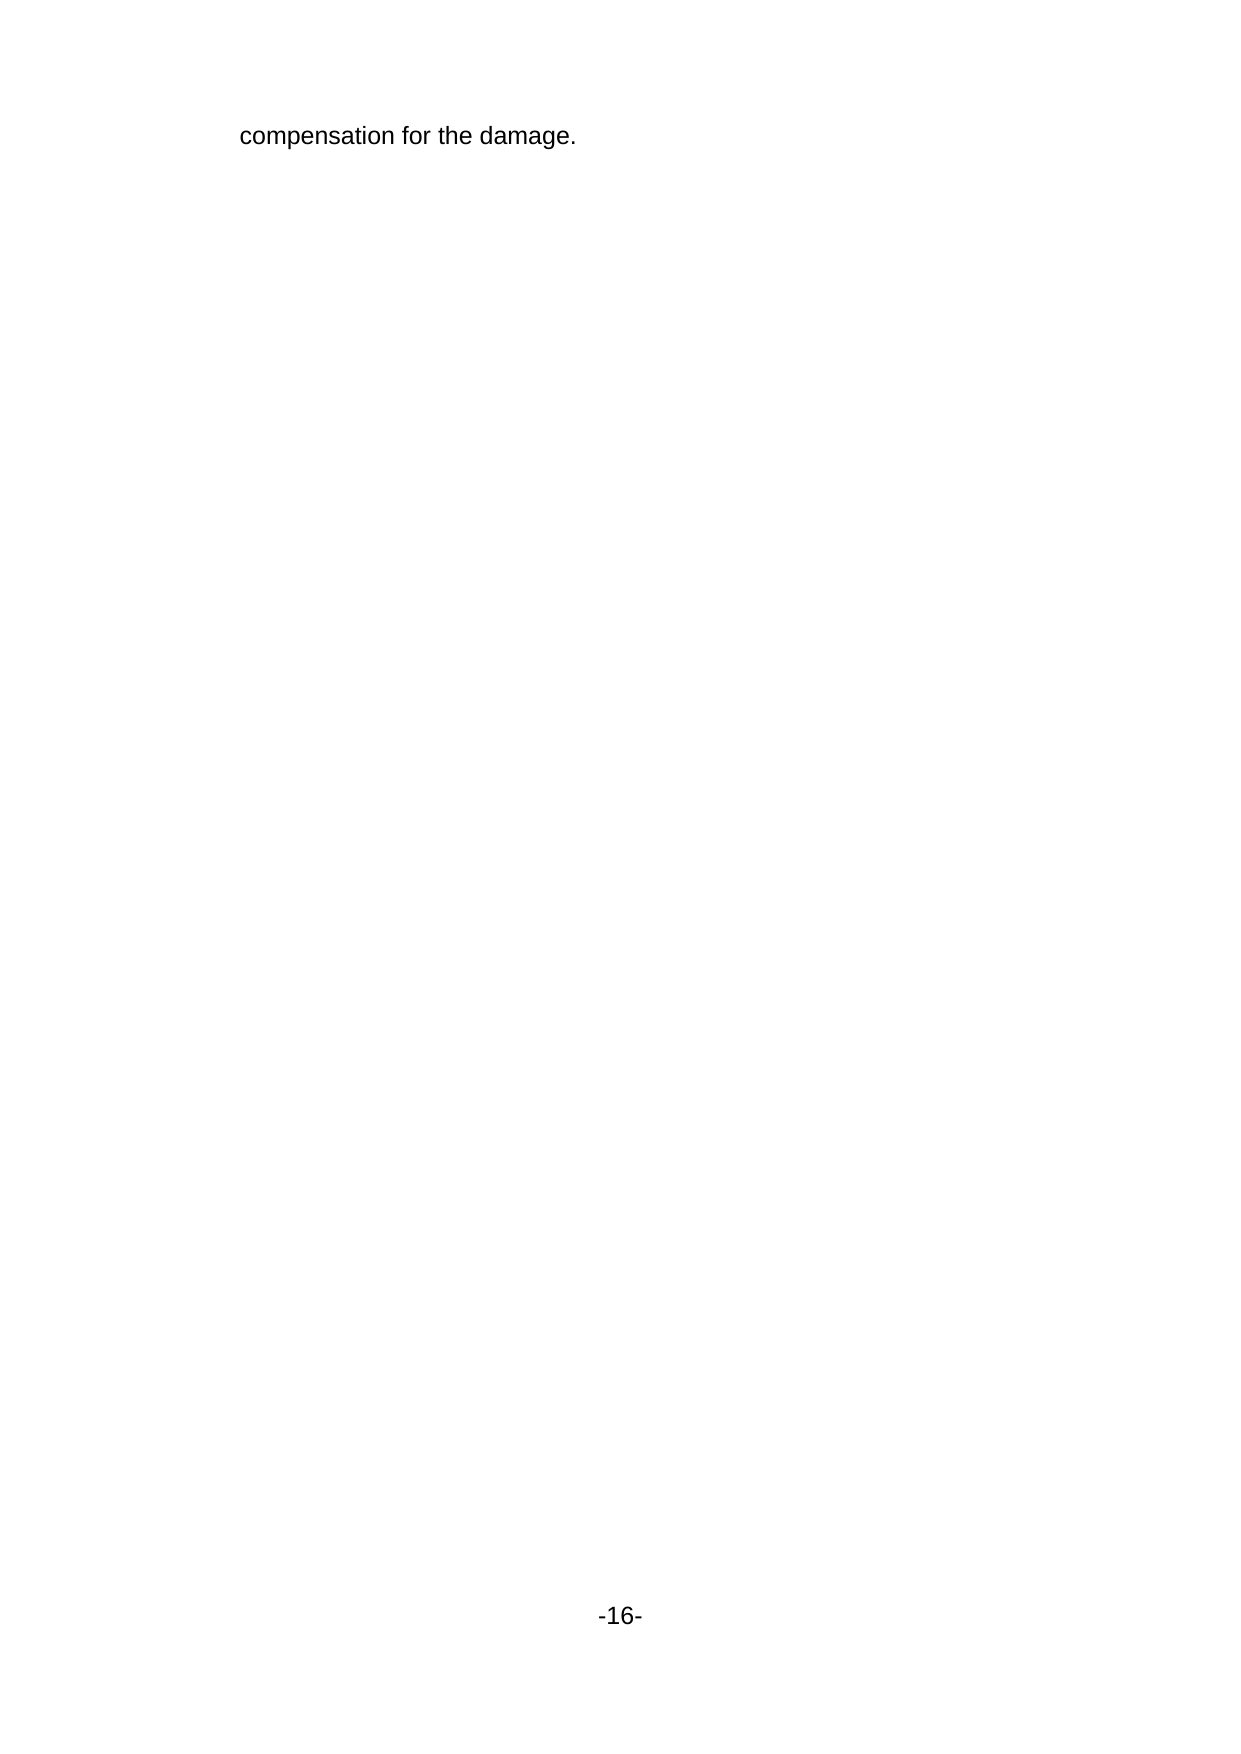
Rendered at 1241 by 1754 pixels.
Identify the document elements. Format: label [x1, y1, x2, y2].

text [216, 121, 1063, 150]
